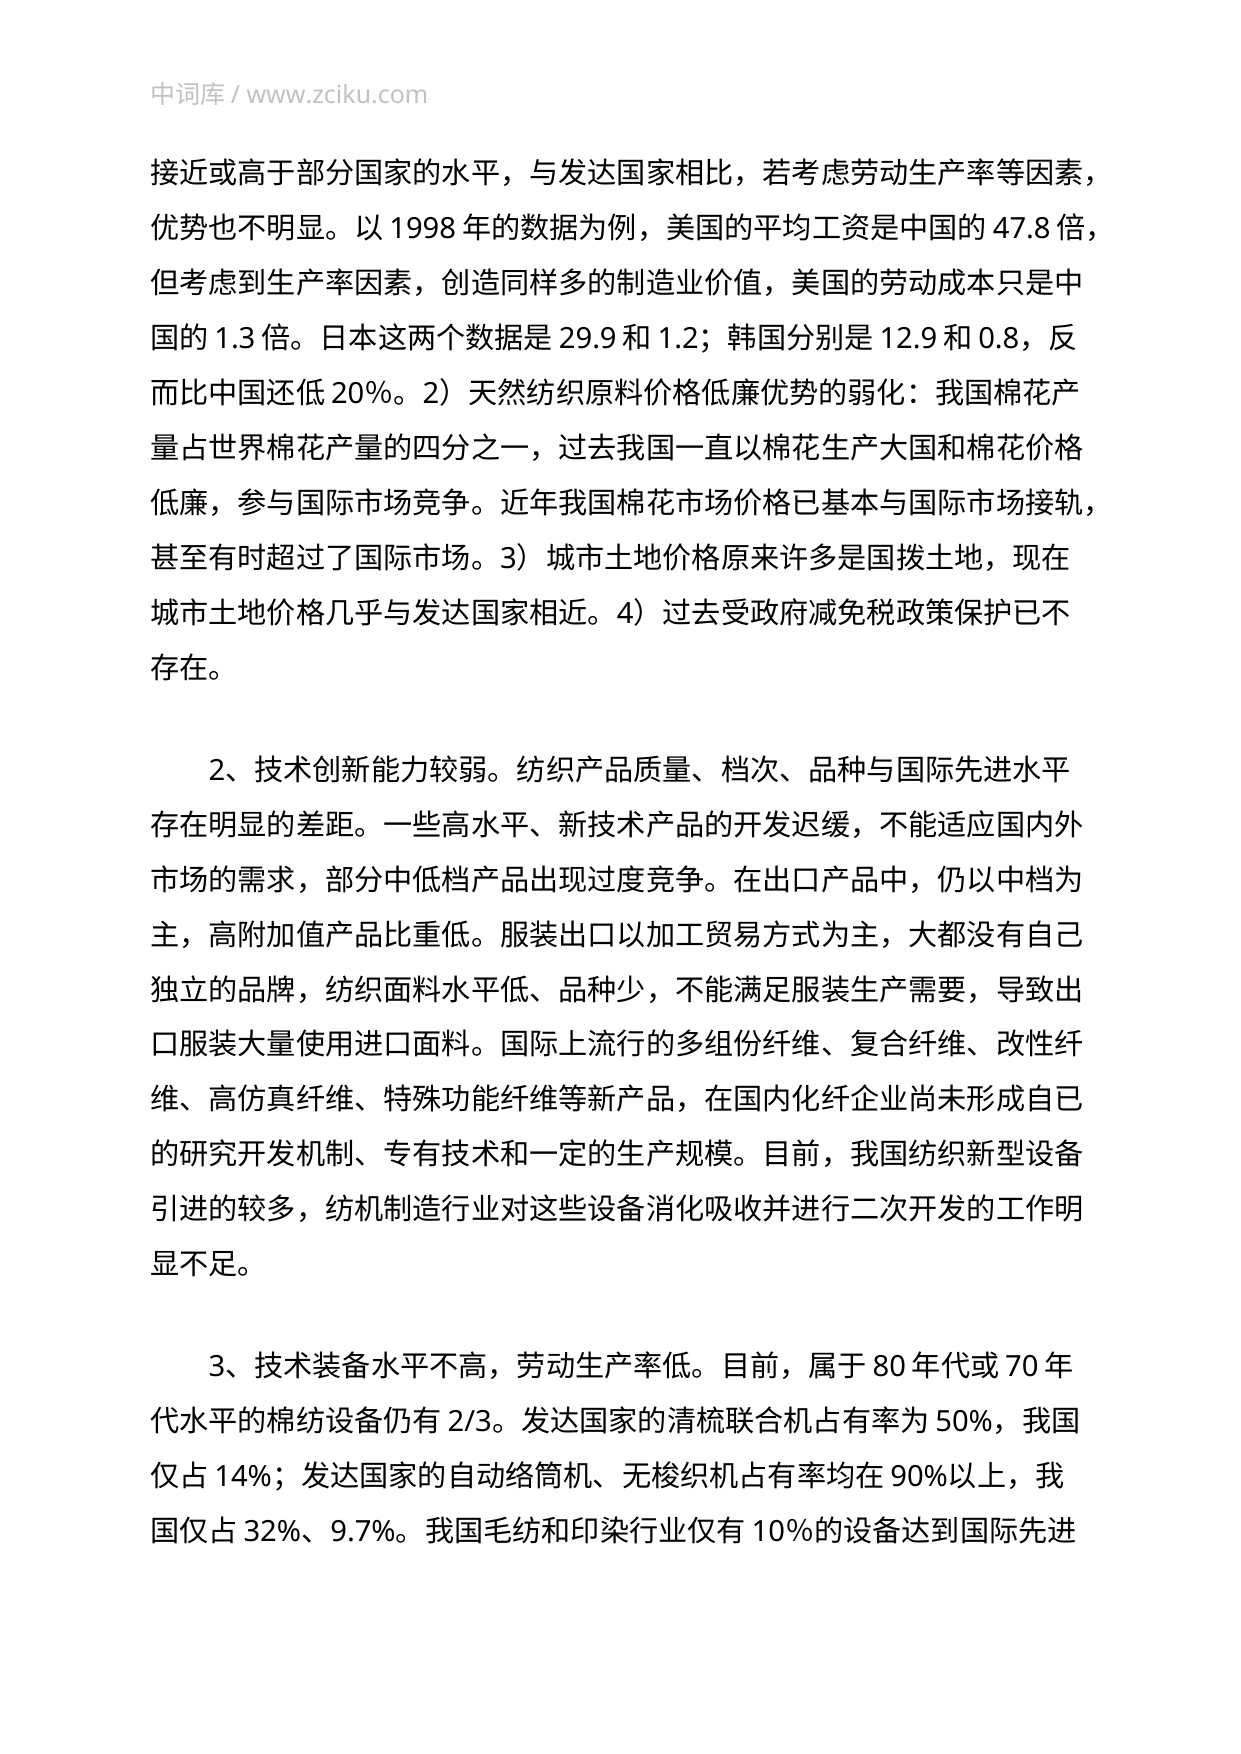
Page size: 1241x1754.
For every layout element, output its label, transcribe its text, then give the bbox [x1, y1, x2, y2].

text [150, 1342, 1090, 1550]
text 2、技术创新能力较弱。纺织产品质量、档次、品种与国际先进水平存在明显的差距。一些高水平、新技术产品的开发迟缓，不能适应国内外市场的需求，部分中低档产品出现过度竞争。在出口产品中，仍以中档为主，高附加值产品比重低。服装出口以加工贸易方式为主，大都没有自己独立的品牌，纺织面料水平低、品种少，不能满足服装生产需要，导致出口服装大量使用进口面料。国际上流行的多组份纤维、复合纤维、改性纤维、高仿真纤维、特殊功能纤维等新产品，在国内化纤企业尚未形成自已的研究开发机制、专有技术和一定的生产规模。目前，我国纺织新型设备引进的较多，纺机制造行业对这些设备消化吸收并进行二次开发的工作明显不足。 [150, 746, 1090, 1283]
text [150, 150, 1090, 687]
